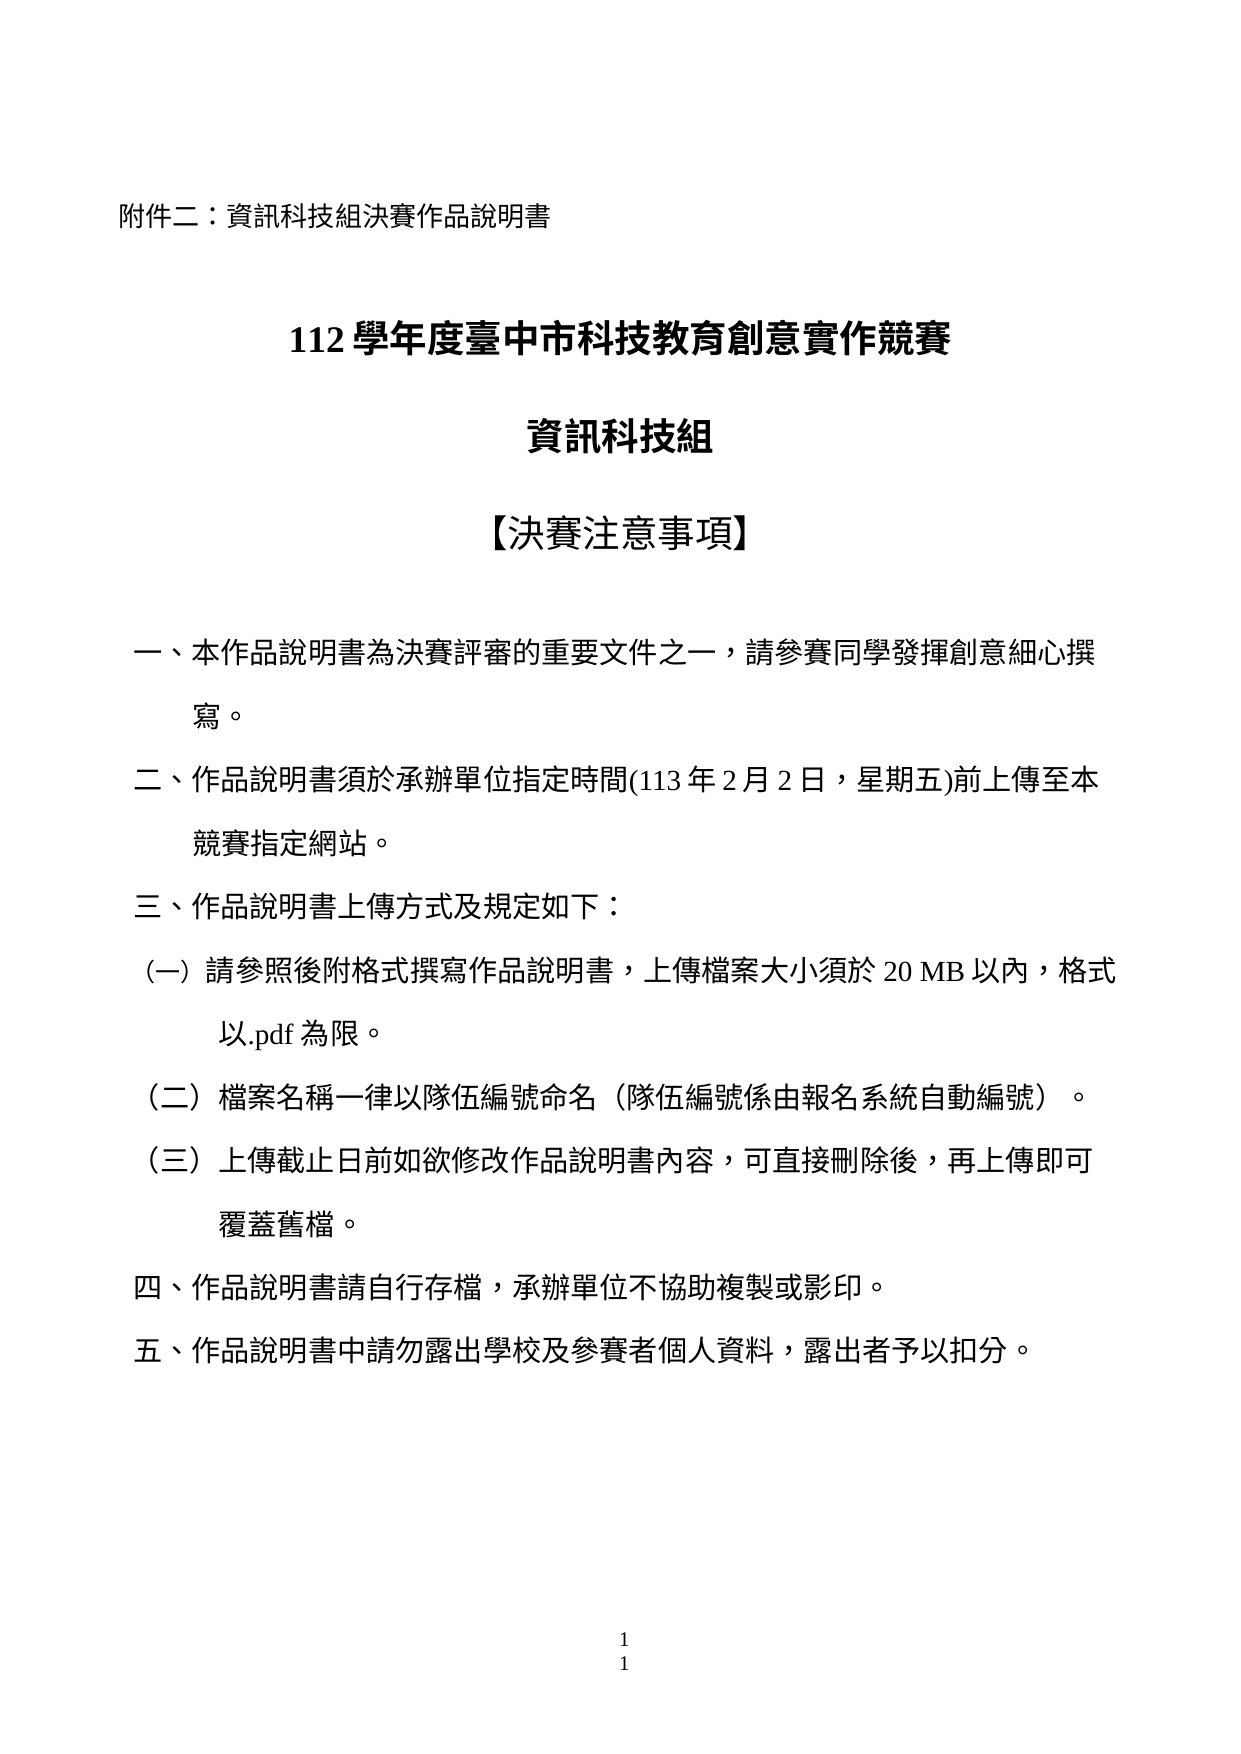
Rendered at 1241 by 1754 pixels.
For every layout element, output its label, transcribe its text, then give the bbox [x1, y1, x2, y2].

list 作品說明書中請勿露出學校及參賽者個人資料，露出者予以扣分。 [133, 1328, 1122, 1370]
list 請參照後附格式撰寫作品說明書，上傳檔案大小須於 20 MB以內，格式以.pdf 為限。 [131, 947, 1122, 1053]
list 作品說明書上傳方式及規定如下： [133, 884, 1122, 926]
list 上傳截止日前如欲修改作品說明書內容，可直接刪除後，再上傳即可覆蓋舊檔。 [131, 1138, 1122, 1243]
text 【決賽注意事項】 [118, 482, 1122, 580]
list 本作品說明書為決賽評審的重要文件之一，請參賽同學發揮創意細心撰寫。 [133, 630, 1122, 736]
list 作品說明書請自行存檔，承辦單位不協助複製或影印。 [133, 1264, 1122, 1307]
list 檔案名稱一律以隊伍編號命名（隊伍編號係由報名系統自動編號）。 [131, 1074, 1122, 1116]
text 112學年度臺中市科技教育創意實作競賽 [118, 287, 1122, 385]
list 作品說明書須於承辦單位指定時間(113年2月2日，星期五)前上傳至本競賽指定網站。 [133, 757, 1122, 863]
text 附件二：資訊科技組決賽作品說明書 [118, 190, 1122, 238]
text 資訊科技組 [118, 385, 1122, 482]
